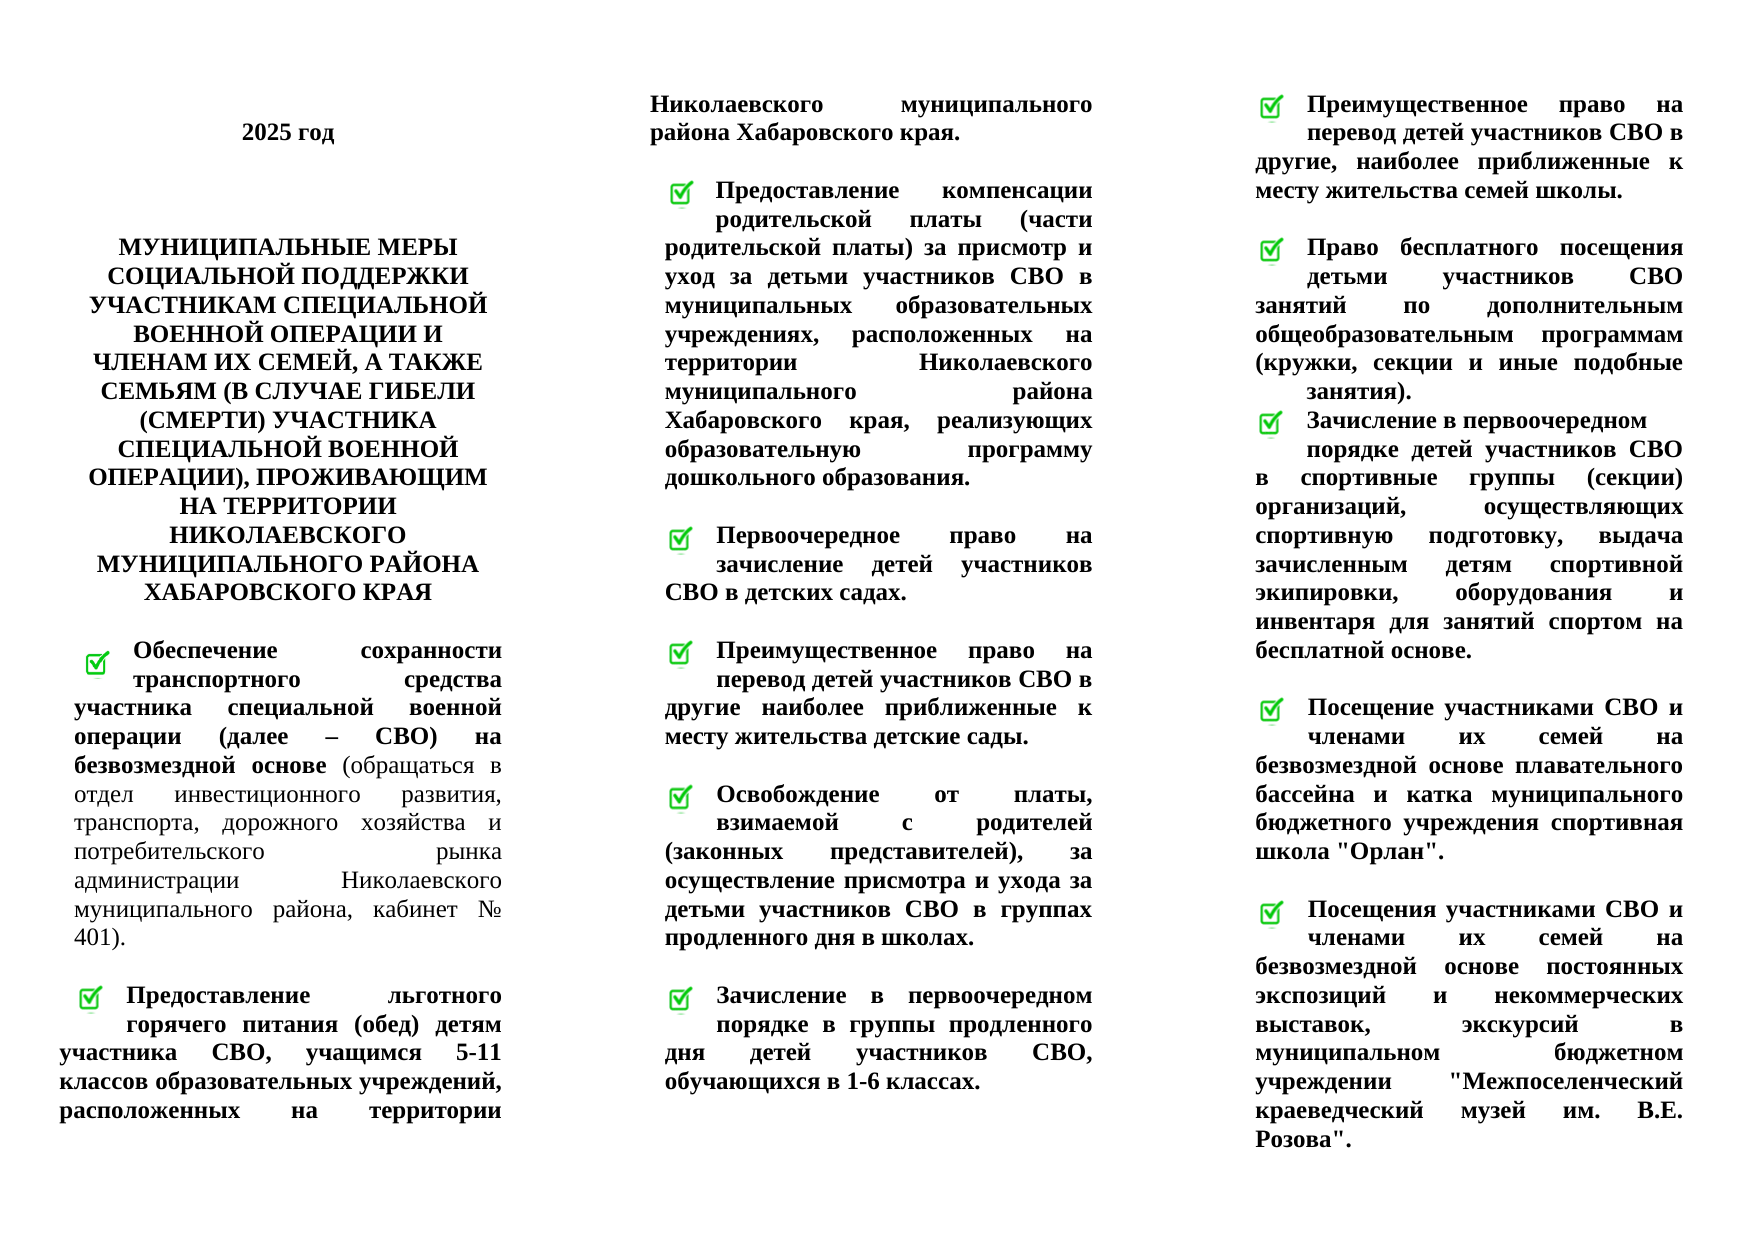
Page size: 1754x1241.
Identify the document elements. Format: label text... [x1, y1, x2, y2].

picture [1255, 691, 1289, 728]
text Освобождение от платы, взимаемой с родителей (законных представителей), за осуществление присмотра и ухода за детьми участников СВО в группах продленного дня в школах. [664, 779, 1093, 951]
picture [1254, 404, 1288, 441]
text Предоставление льготного горячего питания (обед) детям участника СВО, учащимся 5-11 классов образовательных учреждений, расположенных на территории Николаевского муниципального района Хабаровского края. [59, 980, 502, 1124]
text порядке детей участников СВО в спортивные группы (секции) организаций, осуществляющих спортивную подготовку, выдача зачисленным детям спортивной экипировки, оборудования и инвентаря для занятий спортом на бесплатной основе. [1255, 434, 1683, 664]
picture [664, 980, 698, 1017]
text Обеспечение сохранности транспортного средства участника специальной военной операции (далее – СВО) на безвозмездной основе (обращаться в отдел инвестиционного развития, транспорта, дорожного хозяйства и потребительского рынка администрации Николаевского муниципального района, кабинет № 401). [74, 635, 502, 951]
text Преимущественное право на перевод детей участников СВО в другие наиболее приближенные к месту жительства детские сады. [664, 635, 1093, 750]
text Первоочередное право на зачисление детей участников СВО в детских садах. [664, 520, 1093, 606]
text 2025 год [74, 117, 502, 146]
text Право бесплатного посещения детьми участников СВО занятий по дополнительным общеобразовательным программам (кружки, секции и иные подобные занятия). [1255, 232, 1683, 405]
text МУНИЦИПАЛЬНЫЕ МЕРЫ СОЦИАЛЬНОЙ ПОДДЕРЖКИ УЧАСТНИКАМ СПЕЦИАЛЬНОЙ ВОЕННОЙ ОПЕРАЦИИ И ЧЛЕНАМ ИХ СЕМЕЙ, А ТАКЖЕ СЕМЬЯМ (В СЛУЧАЕ ГИБЕЛИ (СМЕРТИ) УЧАСТНИКА СПЕЦИАЛЬНОЙ ВОЕННОЙ ОПЕРАЦИИ), ПРОЖИВАЮЩИМ НА ТЕРРИТОРИИ НИКОЛАЕВСКОГО МУНИЦИПАЛЬНОГО РАЙОНА ХАБАРОВСКОГО КРАЯ [74, 232, 502, 606]
picture [664, 779, 698, 816]
picture [1255, 894, 1289, 931]
picture [1255, 231, 1288, 268]
picture [1255, 88, 1288, 125]
picture [664, 634, 698, 671]
text Зачисление в первоочередном [1288, 405, 1683, 434]
text Посещения участниками СВО и членами их семей на безвозмездной основе постоянных экспозиций и некоммерческих выставок, экскурсий в муниципальном бюджетном учреждении "Межпоселенческий краеведческий музей им. В.Е. Розова". [1255, 894, 1683, 1152]
text Предоставление компенсации родительской платы (части родительской платы) за присмотр и уход за детьми участников СВО в муниципальных образовательных учреждениях, расположенных на территории Николаевского муниципального района Хабаровского края, реализующих образовательную программу дошкольного образования. [664, 175, 1093, 491]
picture [665, 174, 697, 209]
picture [74, 979, 108, 1016]
text Предоставление льготного горячего питания (обед) детям участника СВО, учащимся 5-11 классов образовательных учреждений, расположенных на территории Николаевского муниципального района Хабаровского края. [650, 89, 1093, 146]
picture [664, 520, 698, 557]
picture [80, 644, 115, 681]
text Зачисление в первоочередном порядке в группы продленного дня детей участников СВО, обучающихся в 1-6 классах. [664, 980, 1093, 1095]
text Посещение участниками СВО и членами их семей на безвозмездной основе плавательного бассейна и катка муниципального бюджетного учреждения спортивная школа "Орлан". [1255, 692, 1683, 865]
text Преимущественное право на перевод детей участников СВО в другие, наиболее приближенные к месту жительства семей школы. [1255, 89, 1683, 204]
